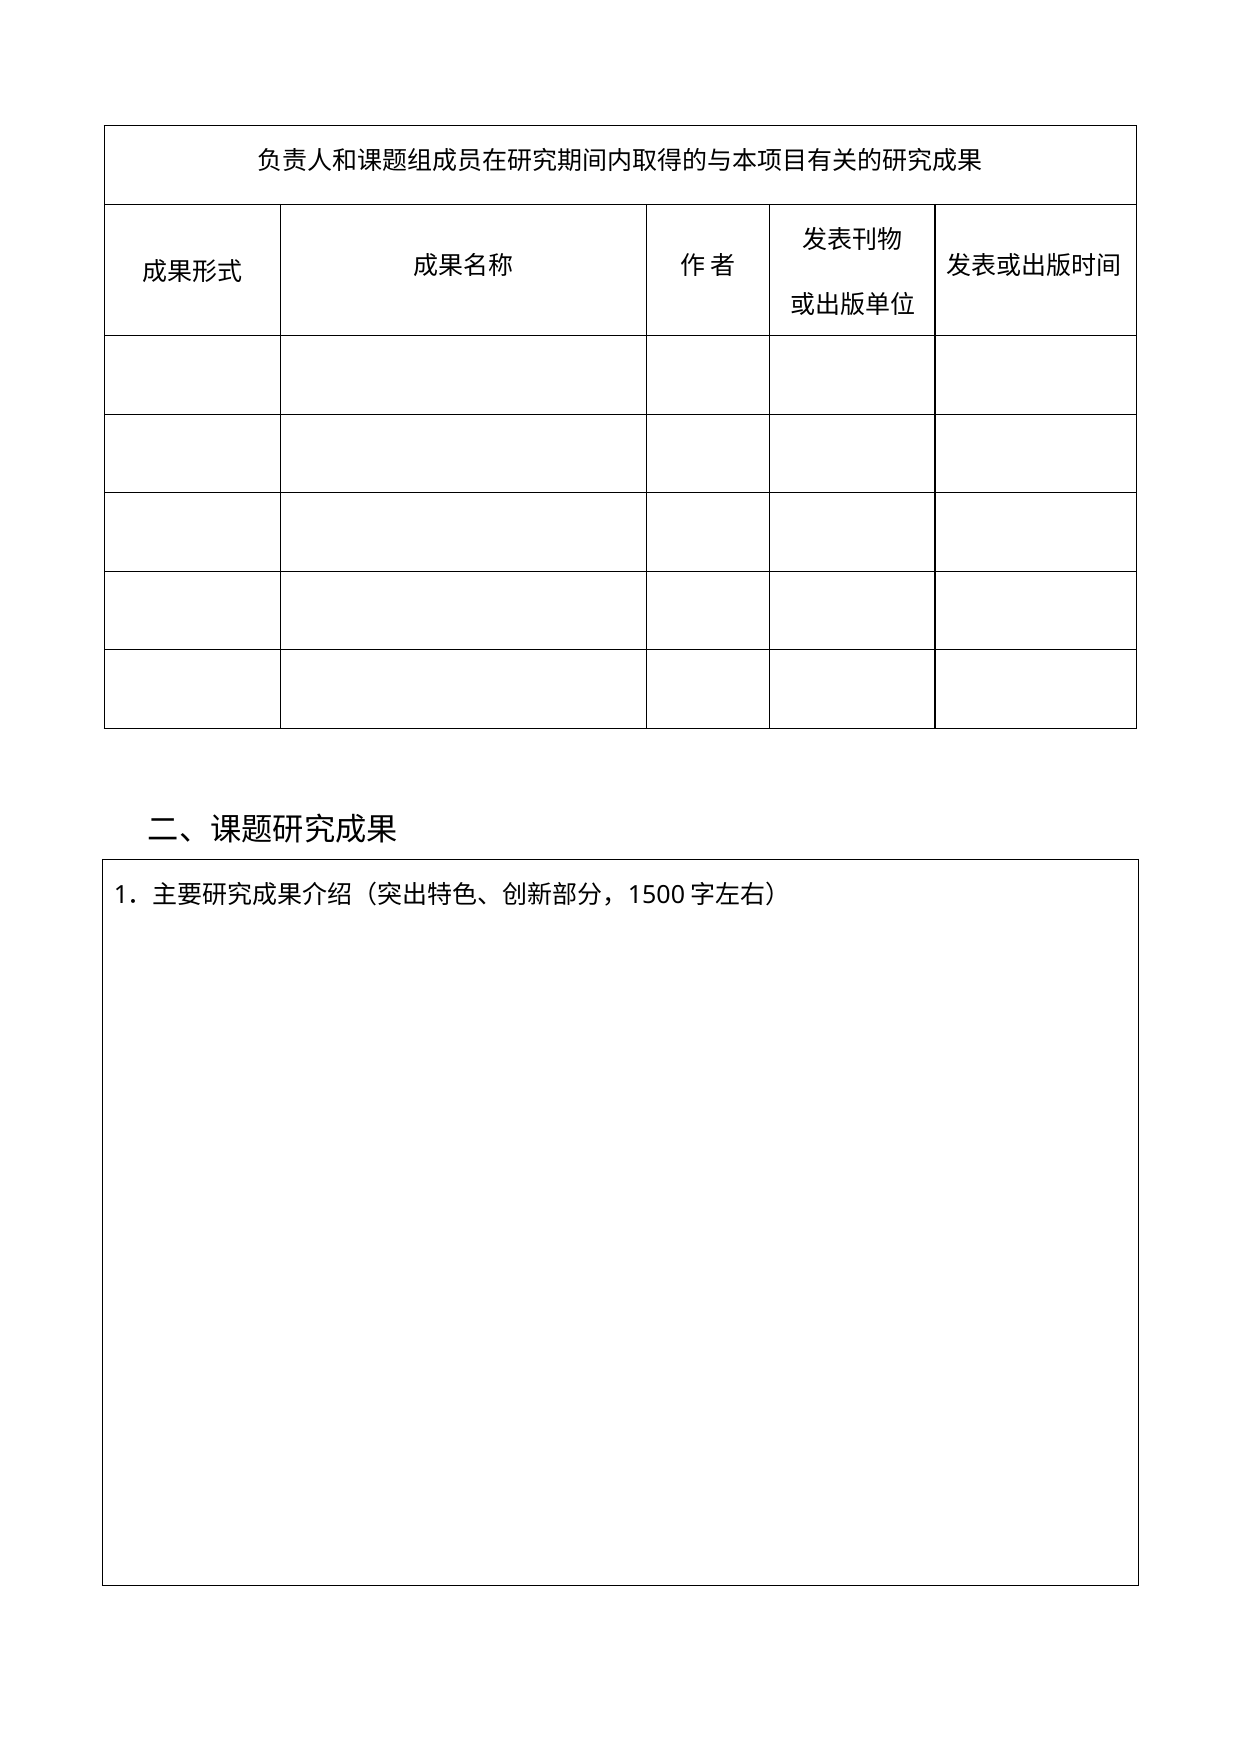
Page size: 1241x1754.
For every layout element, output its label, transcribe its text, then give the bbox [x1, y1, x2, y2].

table_cell [770, 415, 934, 492]
table_cell [936, 415, 1136, 492]
table_cell [770, 336, 934, 413]
table_cell [105, 493, 280, 571]
table_cell [647, 415, 769, 492]
table_cell [105, 415, 280, 492]
table_cell [281, 415, 646, 492]
table_cell [647, 650, 769, 728]
table_cell [936, 572, 1136, 649]
table_cell [770, 493, 934, 571]
table_cell 成果名称 [281, 205, 646, 335]
table_cell [647, 572, 769, 649]
table_cell [936, 493, 1136, 571]
table_cell [281, 572, 646, 649]
table_cell [281, 336, 646, 413]
table_cell [770, 572, 934, 649]
table_cell 成果形式 [105, 205, 280, 335]
table_cell 作 者 [647, 205, 769, 335]
table_cell [647, 336, 769, 413]
table_cell [281, 493, 646, 571]
text 二、课题研究成果 [148, 794, 1093, 859]
table_cell [770, 650, 934, 728]
table_cell 负责人和课题组成员在研究期间内取得的与本项目有关的研究成果 [105, 126, 1136, 204]
table_cell [105, 572, 280, 649]
table_cell 发表刊物 或出版单位 [770, 205, 934, 335]
table_cell [936, 336, 1136, 413]
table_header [103, 860, 1138, 1585]
table_cell [105, 650, 280, 728]
table_cell [647, 493, 769, 571]
table_cell [936, 650, 1136, 728]
table_cell 发表或出版时间 [936, 205, 1136, 335]
table_cell [281, 650, 646, 728]
table_cell [105, 336, 280, 413]
